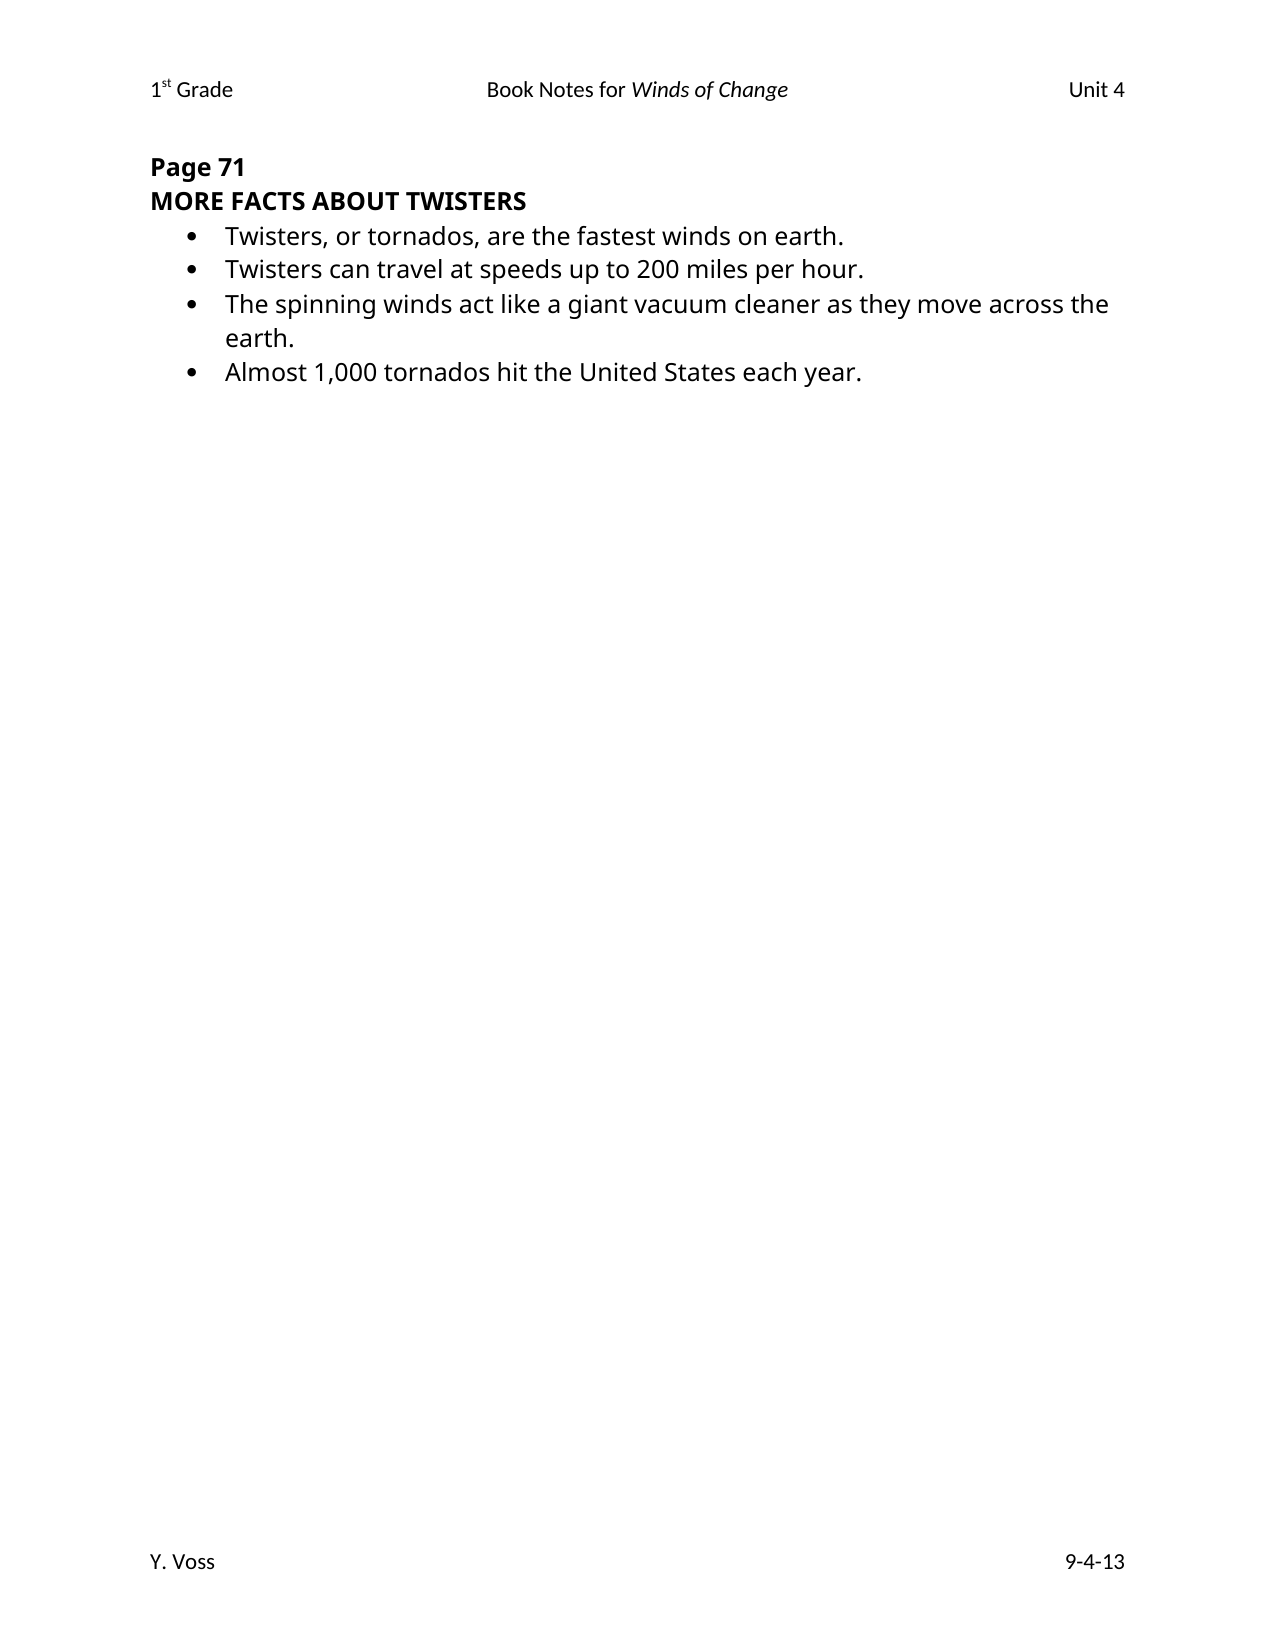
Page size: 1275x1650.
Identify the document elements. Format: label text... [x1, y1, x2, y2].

list Twisters can travel at speeds up to 200 miles per hour. [187, 252, 1125, 286]
list Almost 1,000 tornados hit the United States each year. [187, 354, 1125, 388]
list The spinning winds act like a giant vacuum cleaner as they move across the earth. [187, 286, 1125, 354]
text MORE FACTS ABOUT TWISTERS [150, 184, 1125, 218]
list Twisters, or tornados, are the fastest winds on earth. [187, 218, 1125, 252]
text Page 71 [150, 150, 1125, 184]
